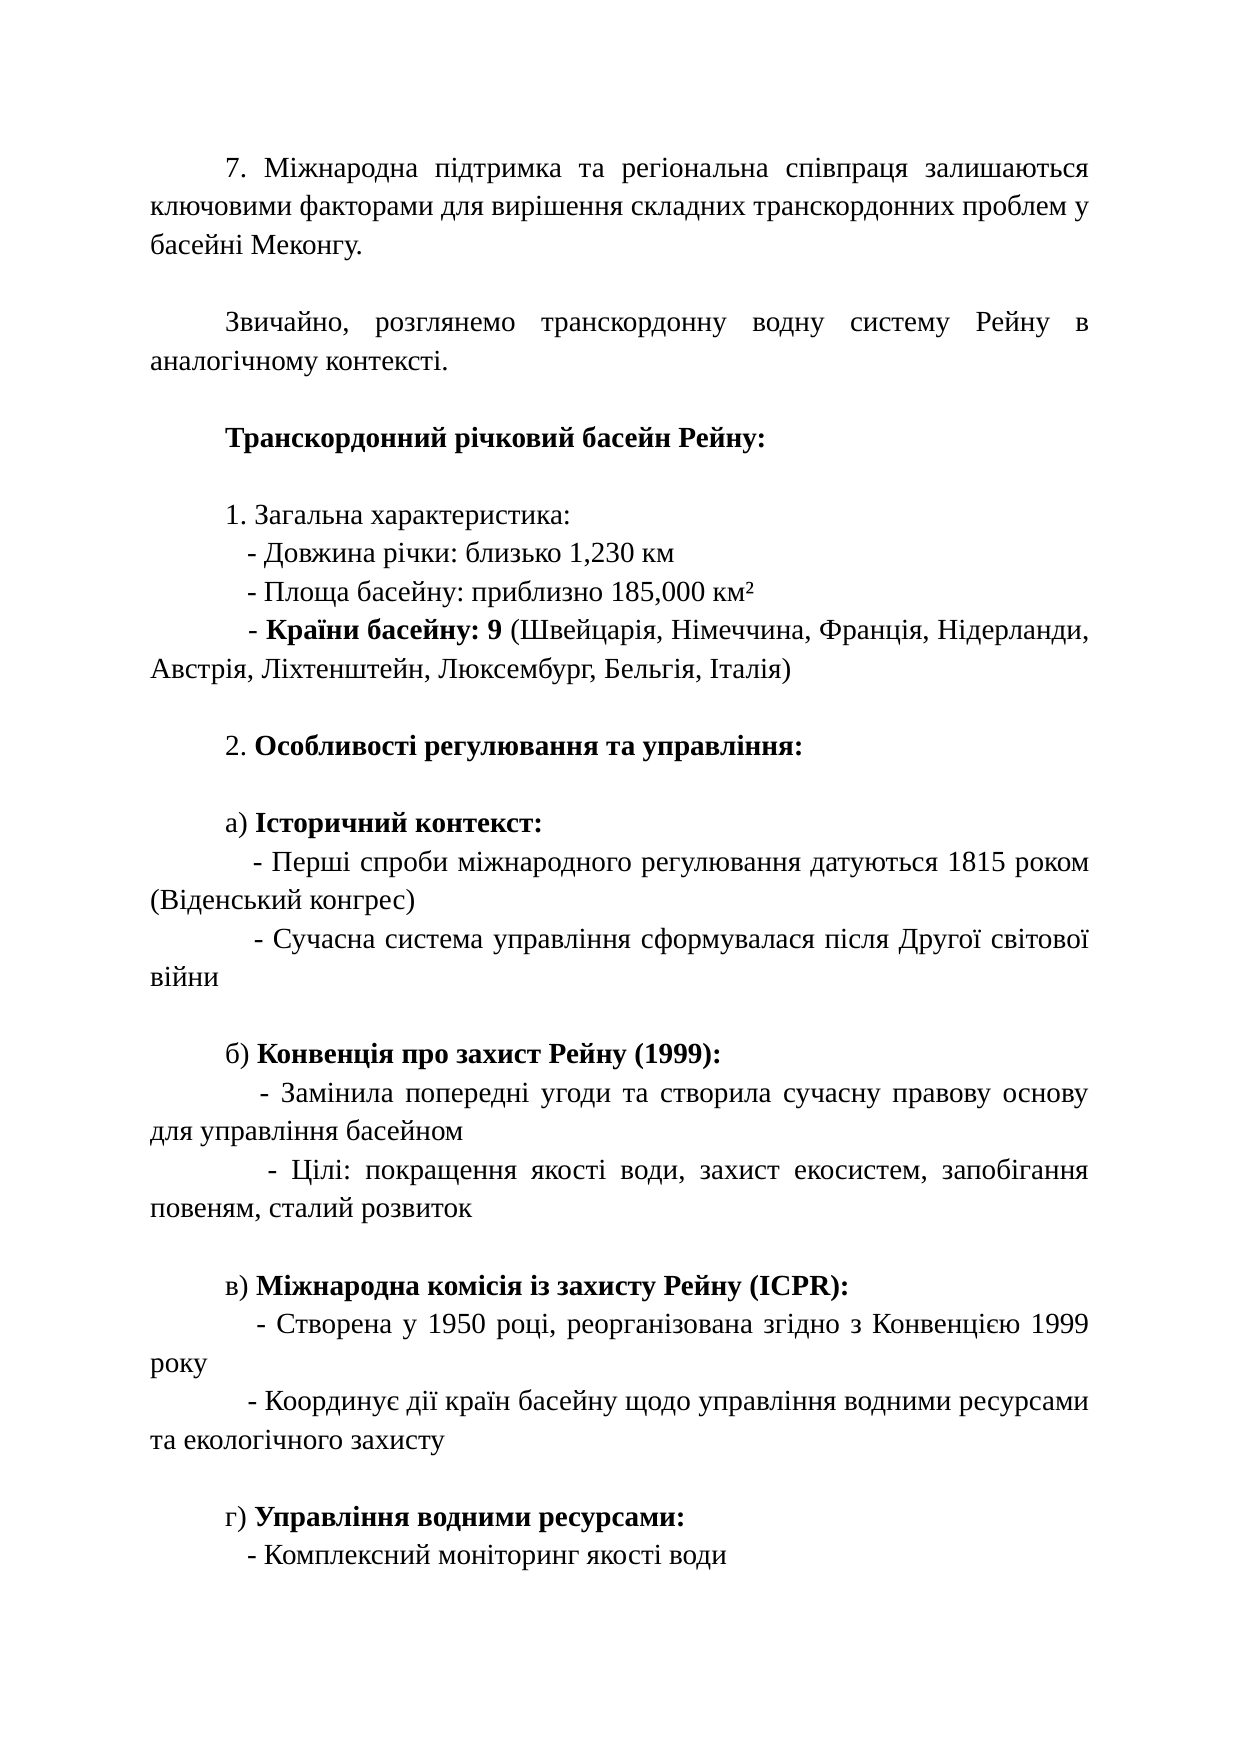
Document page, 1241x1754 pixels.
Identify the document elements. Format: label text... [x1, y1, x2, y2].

text 2. Особливості регулювання та управління: [150, 728, 1090, 762]
text в) Міжнародна комісія із захисту Рейну (ICPR): [150, 1268, 1090, 1301]
text - Комплексний моніторинг якості води [150, 1537, 1090, 1571]
text г) Управління водними ресурсами: [150, 1499, 1090, 1532]
text Звичайно, розглянемо транскордонну водну систему Рейну в аналогічному контексті. [150, 304, 1090, 376]
text б) Конвенція про захист Рейну (1999): [150, 1036, 1090, 1070]
text - Координує дії країн басейну щодо управління водними ресурсами та екологічного захисту [150, 1383, 1090, 1455]
text а) Історичний контекст: [150, 805, 1090, 839]
text - Цілі: покращення якості води, захист екосистем, запобігання повеням, сталий розвиток [150, 1152, 1090, 1224]
text - Перші спроби міжнародного регулювання датуються 1815 роком (Віденський конгрес) [150, 844, 1090, 916]
text - Країни басейну: 9 (Швейцарія, Німеччина, Франція, Нідерланди, Австрія, Ліхтенштейн, Люксембург, Бельгія, Італія) [150, 612, 1090, 684]
text Транскордонний річковий басейн Рейну: [150, 420, 1090, 453]
text - Довжина річки: близько 1,230 км [150, 535, 1090, 569]
text - Сучасна система управління сформувалася після Другої світової війни [150, 921, 1090, 993]
text 1. Загальна характеристика: [150, 497, 1090, 530]
text - Замінила попередні угоди та створила сучасну правову основу для управління басейном [150, 1075, 1090, 1147]
text 7. Міжнародна підтримка та регіональна співпраця залишаються ключовими факторами для вирішення складних транскордонних проблем у басейні Меконгу. [150, 150, 1090, 261]
text - Створена у 1950 році, реорганізована згідно з Конвенцією 1999 року [150, 1306, 1090, 1378]
text - Площа басейну: приблизно 185,000 км² [150, 574, 1090, 607]
